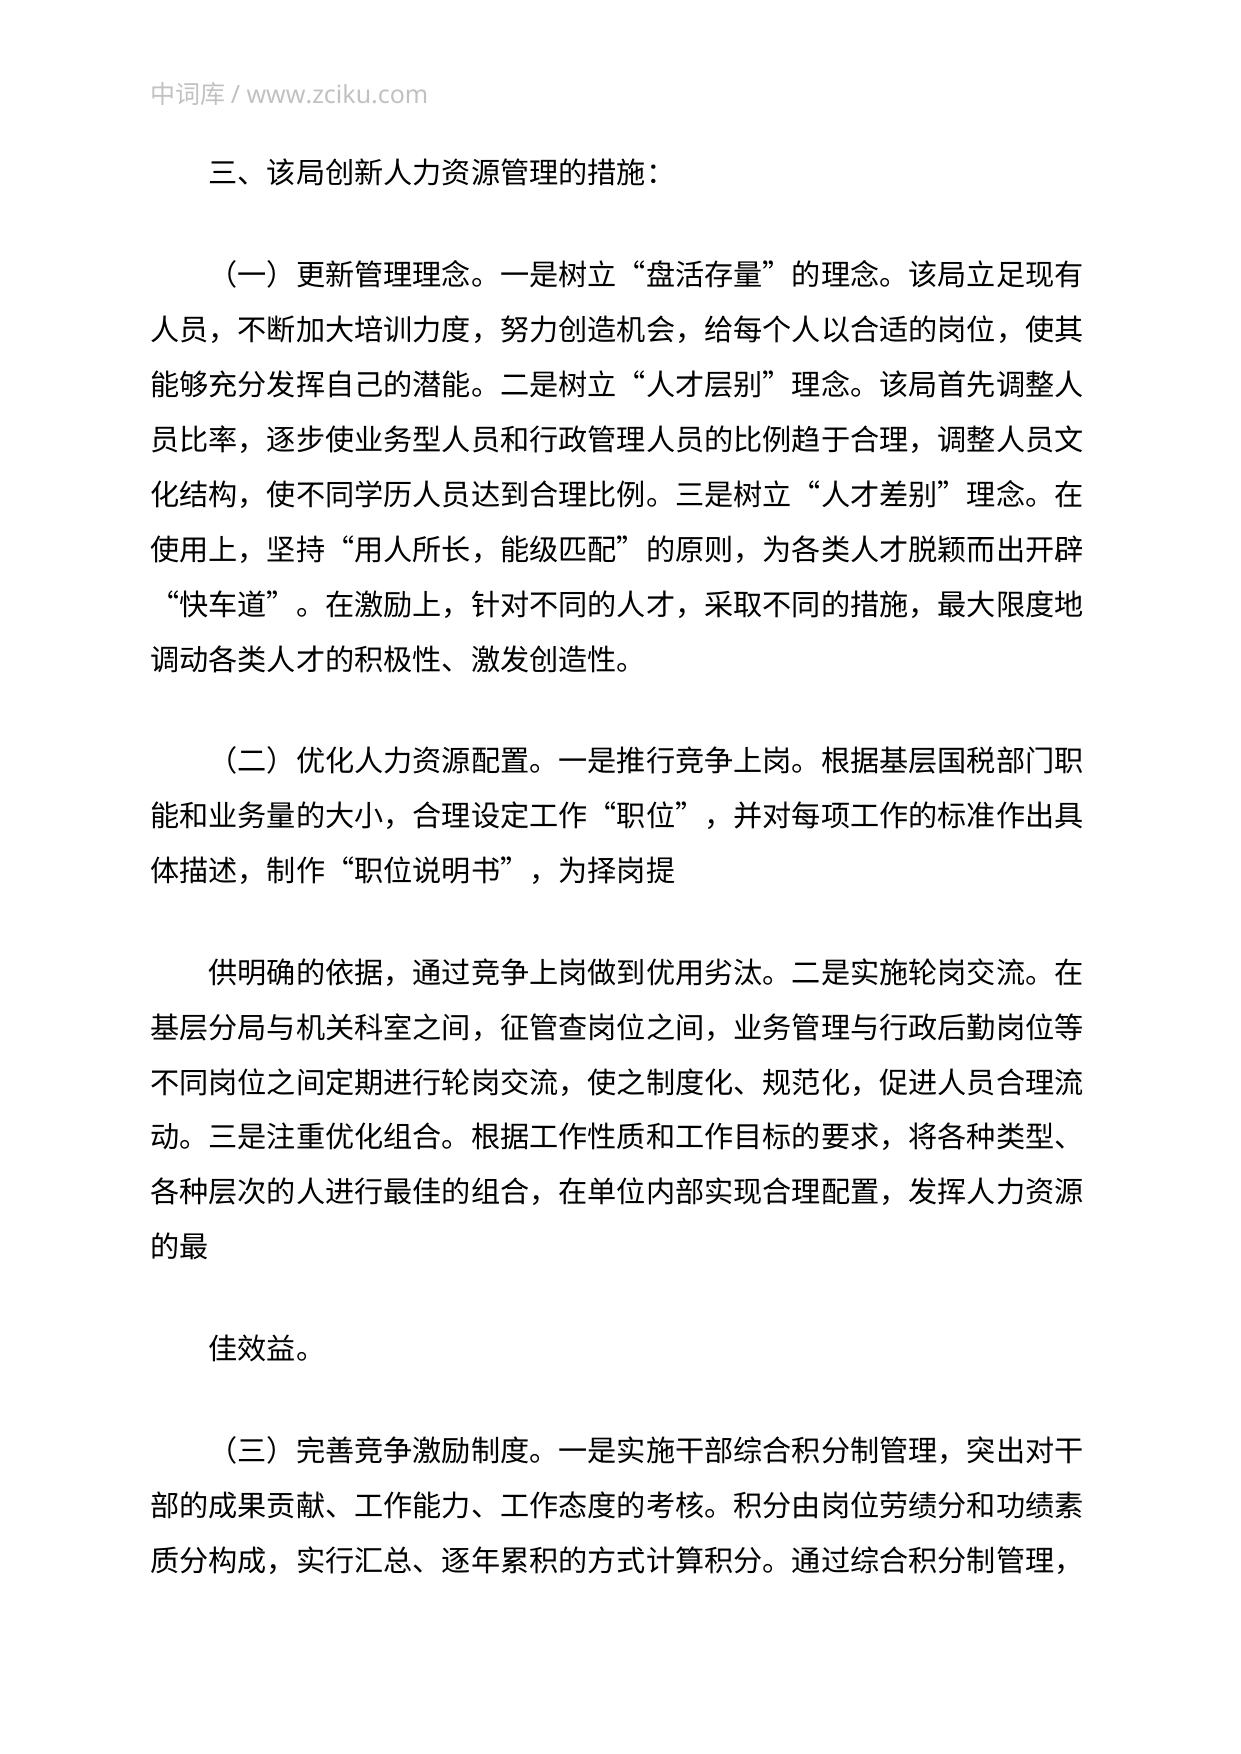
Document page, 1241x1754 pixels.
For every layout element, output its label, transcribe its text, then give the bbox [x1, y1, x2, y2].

text 三、该局创新人力资源管理的措施： [150, 150, 1090, 192]
text （一）更新管理理念。一是树立“盘活存量”的理念。该局立足现有人员，不断加大培训力度，努力创造机会，给每个人以合适的岗位，使其能够充分发挥自己的潜能。二是树立“人才层别”理念。该局首先调整人员比率，逐步使业务型人员和行政管理人员的比例趋于合理，调整人员文化结构，使不同学历人员达到合理比例。三是树立“人才差别”理念。在使用上，坚持“用人所长，能级匹配”的原则，为各类人才脱颖而出开辟“快车道”。在激励上，针对不同的人才，采取不同的措施，最大限度地调动各类人才的积极性、激发创造性。 [150, 252, 1090, 678]
text 佳效益。 [150, 1326, 1090, 1368]
text 供明确的依据，通过竞争上岗做到优用劣汰。二是实施轮岗交流。在基层分局与机关科室之间，征管查岗位之间，业务管理与行政后勤岗位等不同岗位之间定期进行轮岗交流，使之制度化、规范化，促进人员合理流动。三是注重优化组合。根据工作性质和工作目标的要求，将各种类型、各种层次的人进行最佳的组合，在单位内部实现合理配置，发挥人力资源的最 [150, 949, 1090, 1266]
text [150, 1427, 1090, 1579]
text （二）优化人力资源配置。一是推行竞争上岗。根据基层国税部门职能和业务量的大小，合理设定工作“职位”，并对每项工作的标准作出具体描述，制作“职位说明书”，为择岗提 [150, 738, 1090, 890]
